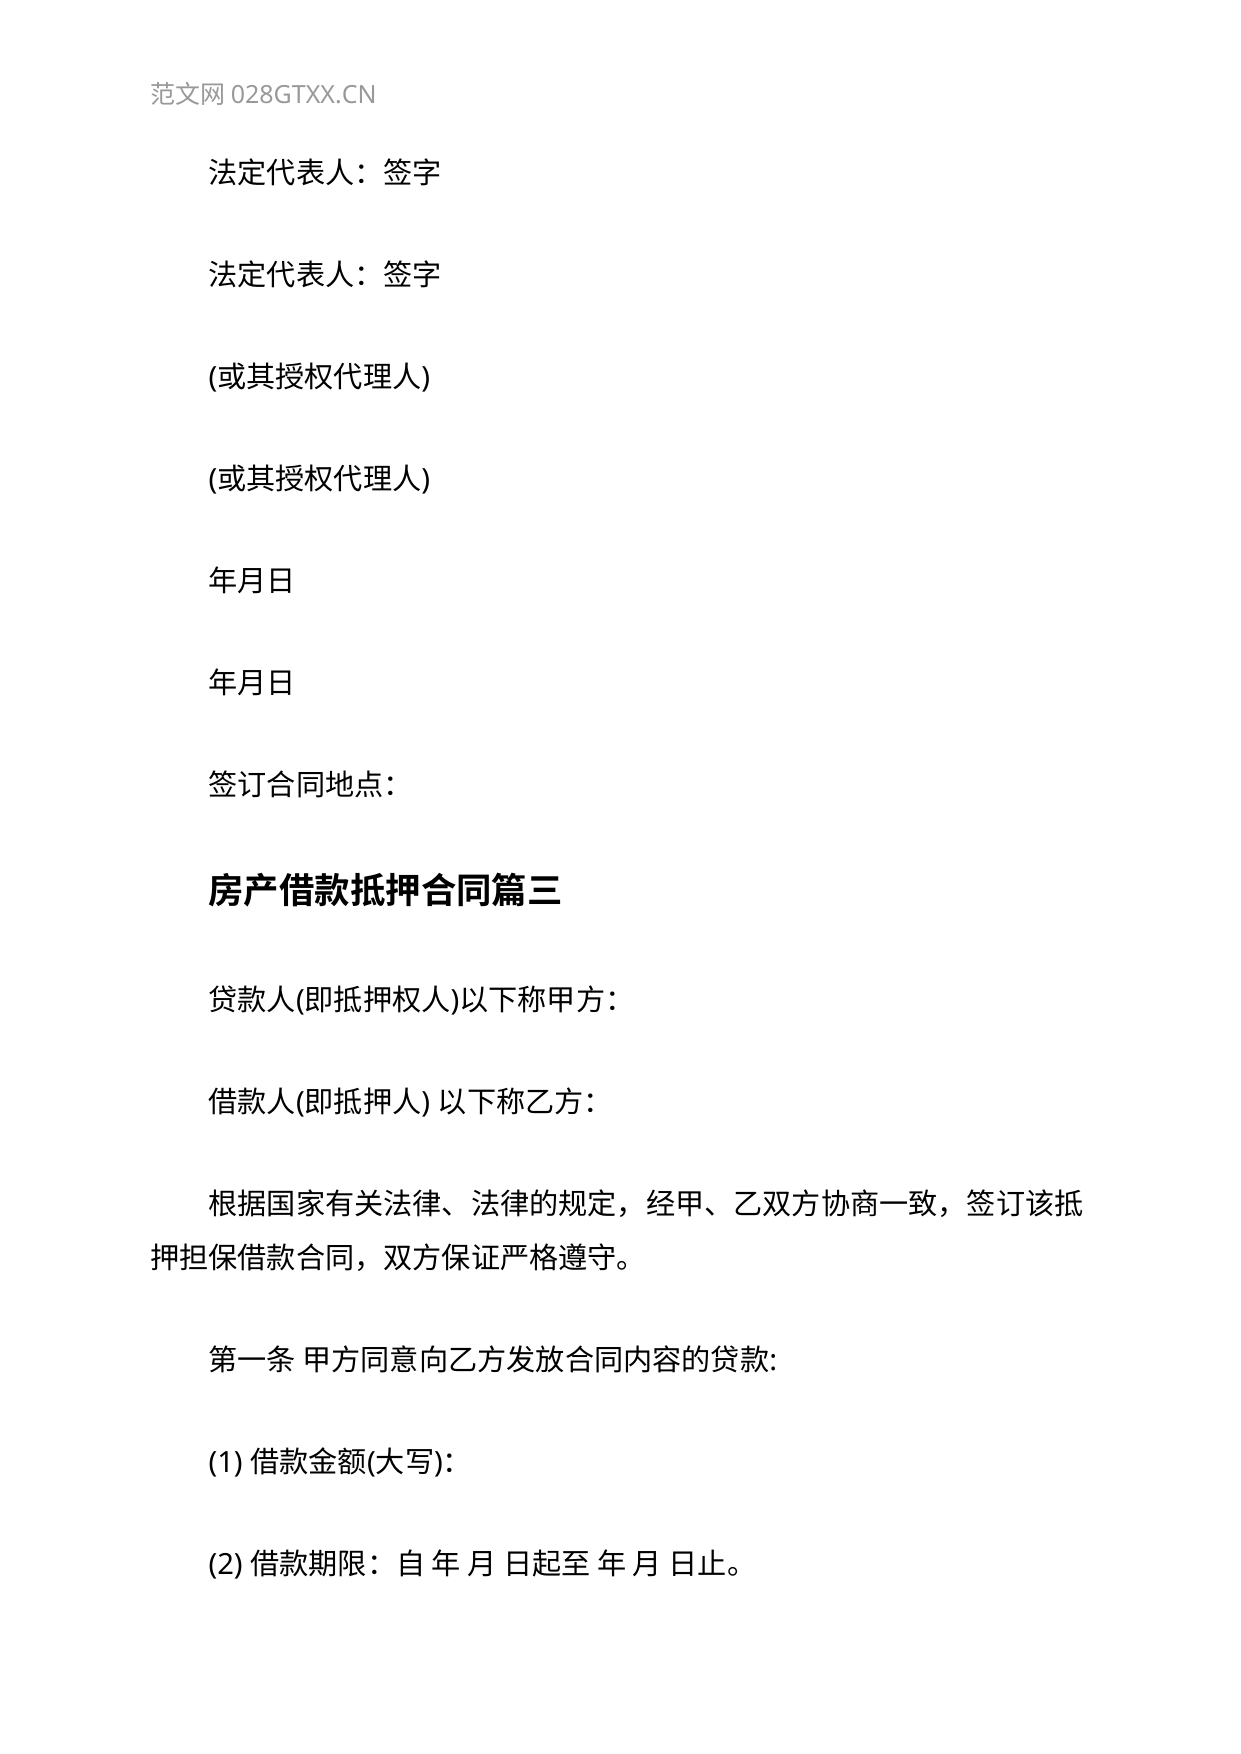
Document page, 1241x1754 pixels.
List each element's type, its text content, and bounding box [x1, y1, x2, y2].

text 签订合同地点： [150, 761, 1090, 803]
text 第一条 甲方同意向乙方发放合同内容的贷款: [150, 1337, 1090, 1379]
text (2) 借款期限：自 年 月 日起至 年 月 日止。 [150, 1541, 1090, 1583]
text 借款人(即抵押人) 以下称乙方： [150, 1078, 1090, 1121]
text 年月日 [150, 659, 1090, 702]
text (1) 借款金额(大写)： [150, 1439, 1090, 1481]
text 法定代表人：签字 [150, 252, 1090, 294]
text 法定代表人：签字 [150, 150, 1090, 192]
text 贷款人(即抵押权人)以下称甲方： [150, 976, 1090, 1019]
text (或其授权代理人) [150, 353, 1090, 396]
text 根据国家有关法律、法律的规定，经甲、乙双方协商一致，签订该抵押担保借款合同，双方保证严格遵守。 [150, 1180, 1090, 1277]
text (或其授权代理人) [150, 456, 1090, 498]
text 年月日 [150, 557, 1090, 600]
text 房产借款抵押合同篇三 [150, 863, 1090, 914]
